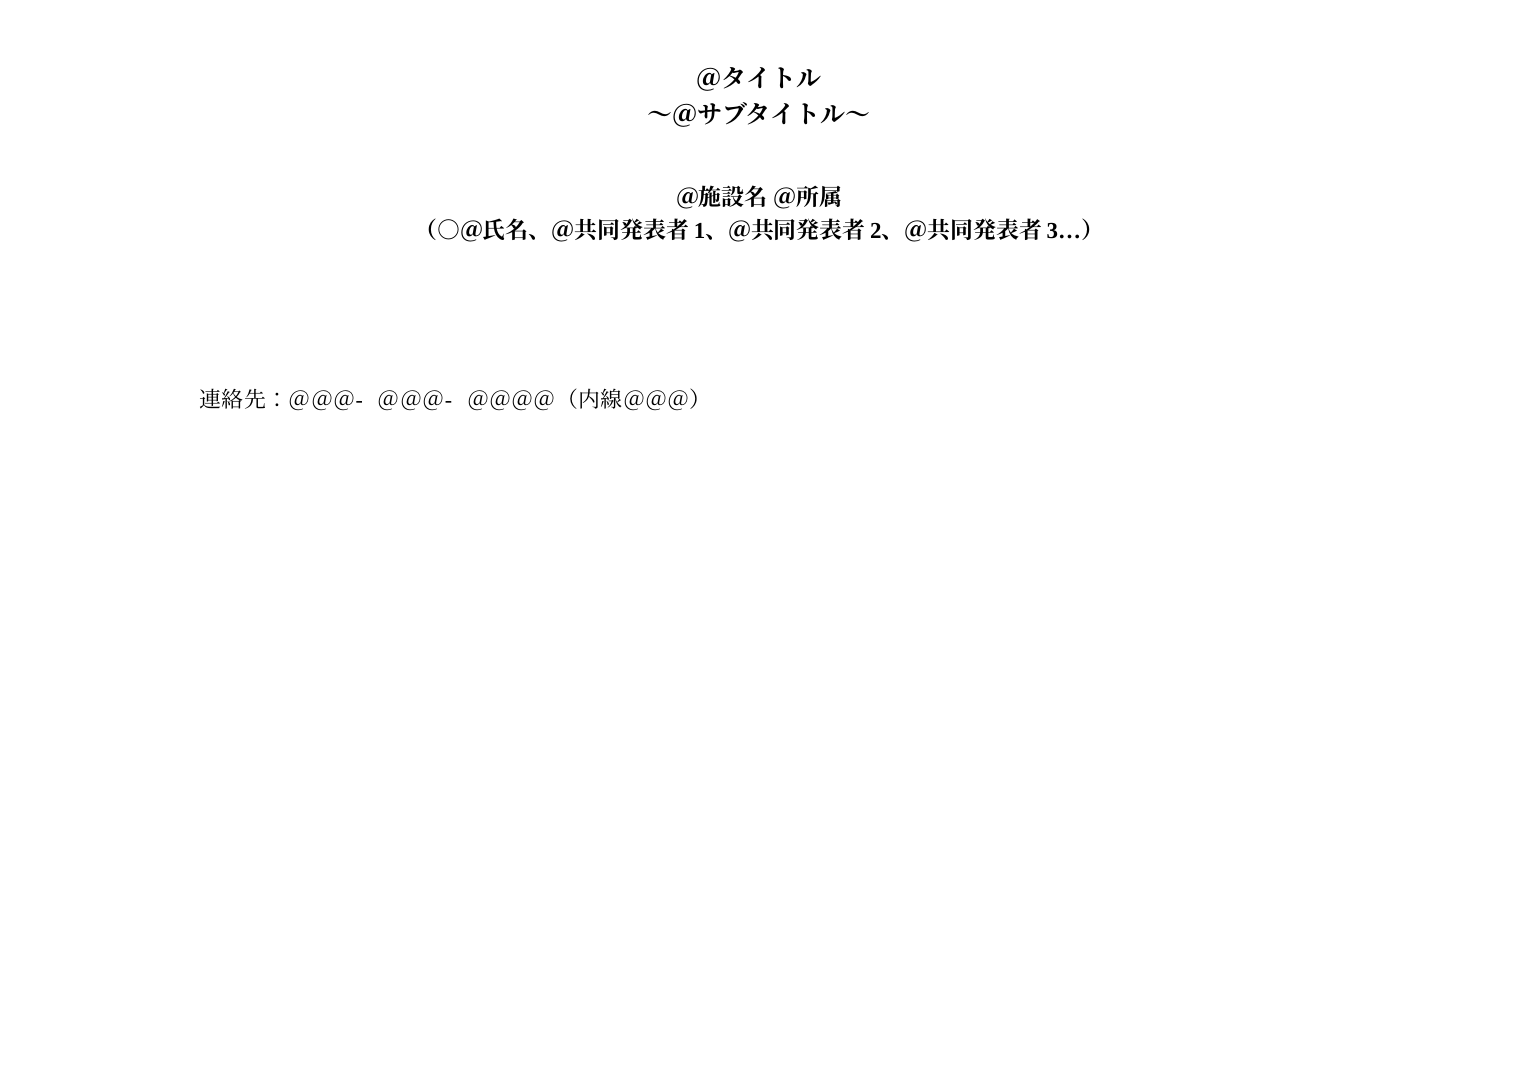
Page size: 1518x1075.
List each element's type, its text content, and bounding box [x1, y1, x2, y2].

text 連絡先：＠＠＠-＠＠＠-＠＠＠＠（内線＠＠＠） [135, 381, 712, 415]
